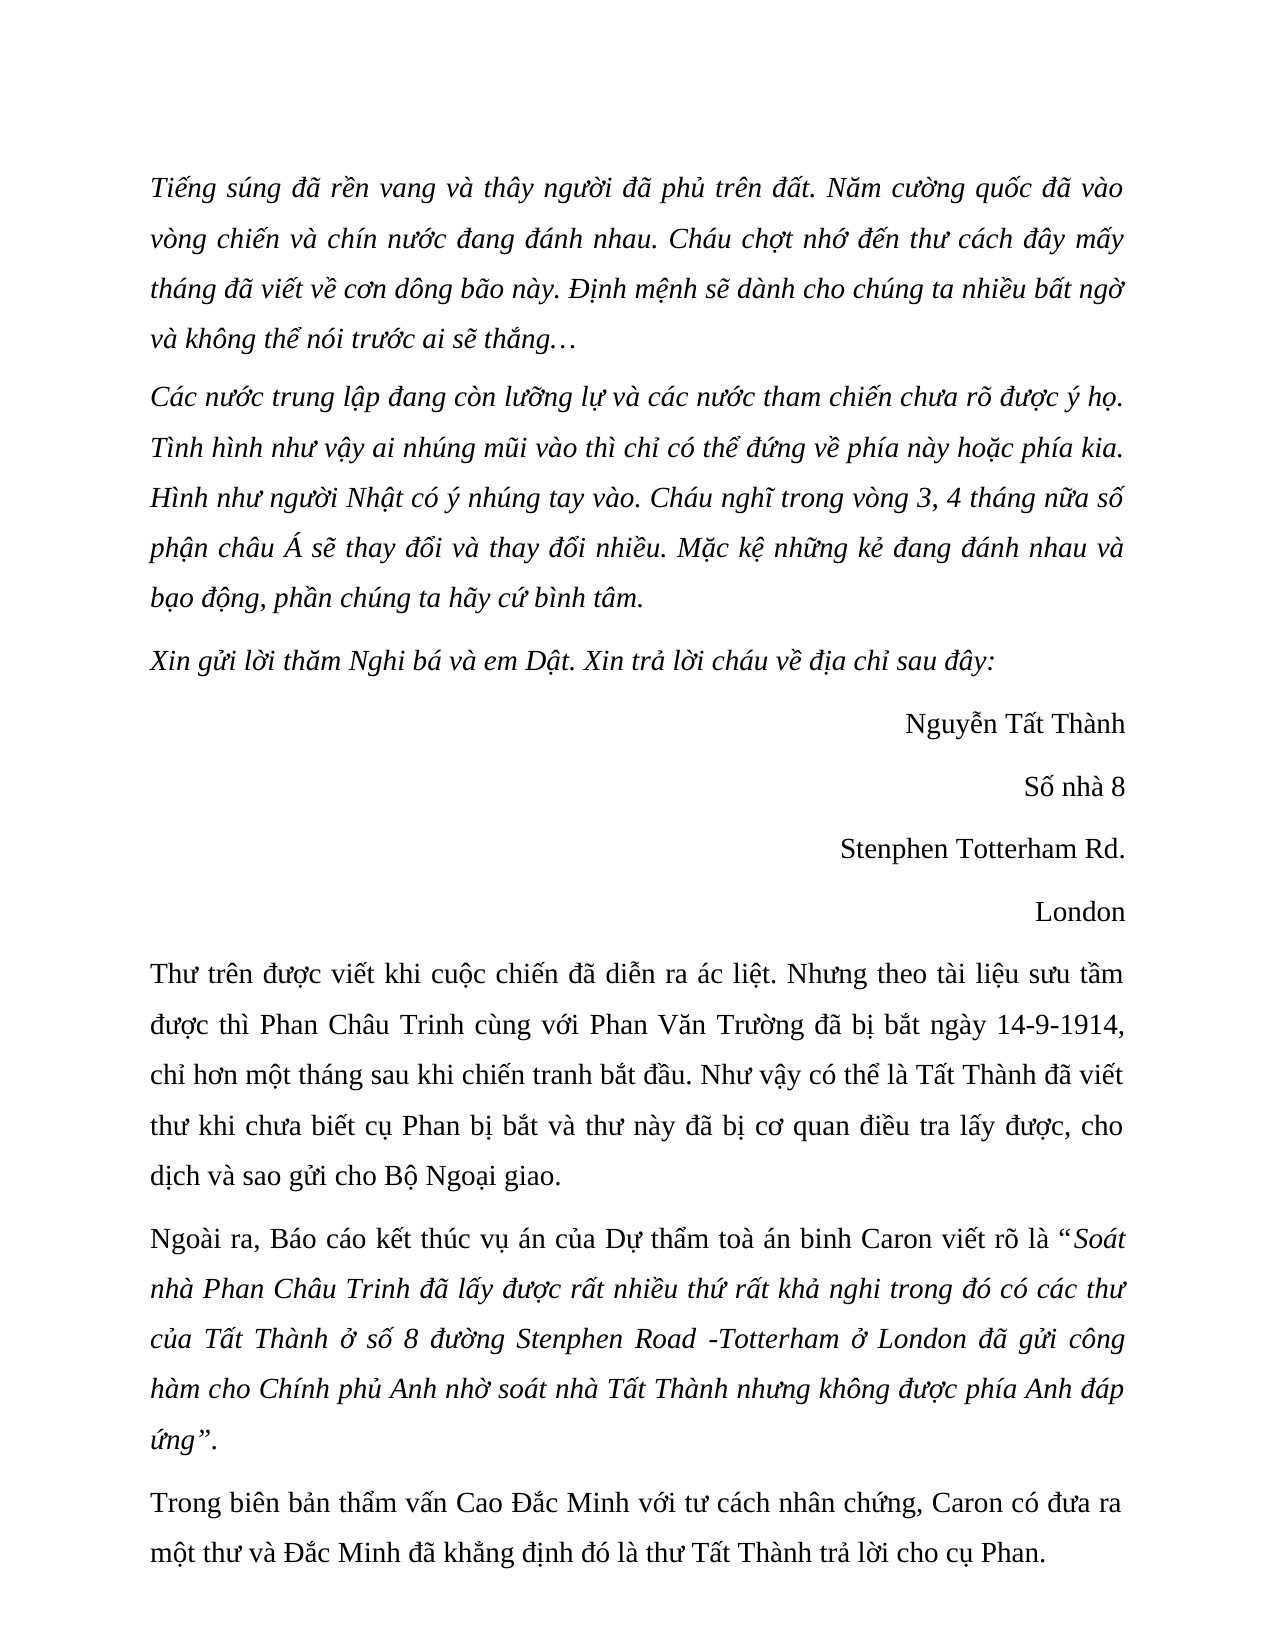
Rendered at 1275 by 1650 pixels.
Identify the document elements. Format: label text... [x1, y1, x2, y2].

text Số nhà 8 Stenphen Totterham Rd. [839, 769, 1126, 865]
text Trong biên bản thẩm vấn Cao Đắc Minh với tư cách nhân chứng, Caron có đưa ra một thư và Đắc Minh đã khẳng định đó là thư Tất Thành trả lời cho cụ Phan. [150, 1485, 1124, 1569]
text Các nước trung lập đang còn lưỡng lự và các nước tham chiến chưa rõ được ý họ. Tình hình như vậy ai nhúng mũi vào thì chỉ có thể đứng về phía này hoặc phía kia. Hình như người Nhật có ý nhúng tay vào. Cháu nghĩ trong vòng 3, 4 tháng nữa số phận châu Á sẽ thay đổi và thay đổi nhiều. Mặc kệ những kẻ đang đánh nhau và bạo động, phần chúng ta hãy cứ bình tâm. [150, 379, 1126, 614]
text Xin gửi lời thăm Nghi bá và em Dật. Xin trả lời cháu về địa chỉ sau đây: [150, 643, 1137, 677]
text London [139, 894, 1126, 927]
text Nguyễn Tất Thành [139, 706, 1125, 740]
text Ngoài ra, Báo cáo kết thúc vụ án của Dự thẩm toà án binh Caron viết rõ là “Soát nhà Phan Châu Trinh đã lấy được rất nhiều thứ rất khả nghi trong đó có các thư của Tất Thành ở số 8 đường Stenphen Road -Totterham ở London đã gửi công hàm cho Chính phủ Anh nhờ soát nhà Tất Thành nhưng không được phía Anh đáp ứng”. [150, 1221, 1126, 1456]
text Thư trên được viết khi cuộc chiến đã diễn ra ác liệt. Nhưng theo tài liệu sưu tầm được thì Phan Châu Trinh cùng với Phan Văn Trường đã bị bắt ngày 14-9-1914, chỉ hơn một tháng sau khi chiến tranh bắt đầu. Như vậy có thể là Tất Thành đã viết thư khi chưa biết cụ Phan bị bắt và thư này đã bị cơ quan điều tra lấy được, cho dịch và sao gửi cho Bộ Ngoại giao. [150, 957, 1126, 1191]
text Tiếng súng đã rền vang và thây người đã phủ trên đất. Năm cường quốc đã vào vòng chiến và chín nước đang đánh nhau. Cháu chợt nhớ đến thư cách đây mấy tháng đã viết về cơn dông bão này. Định mệnh sẽ dành cho chúng ta nhiều bất ngờ và không thể nói trước ai sẽ thắng… [150, 171, 1124, 355]
